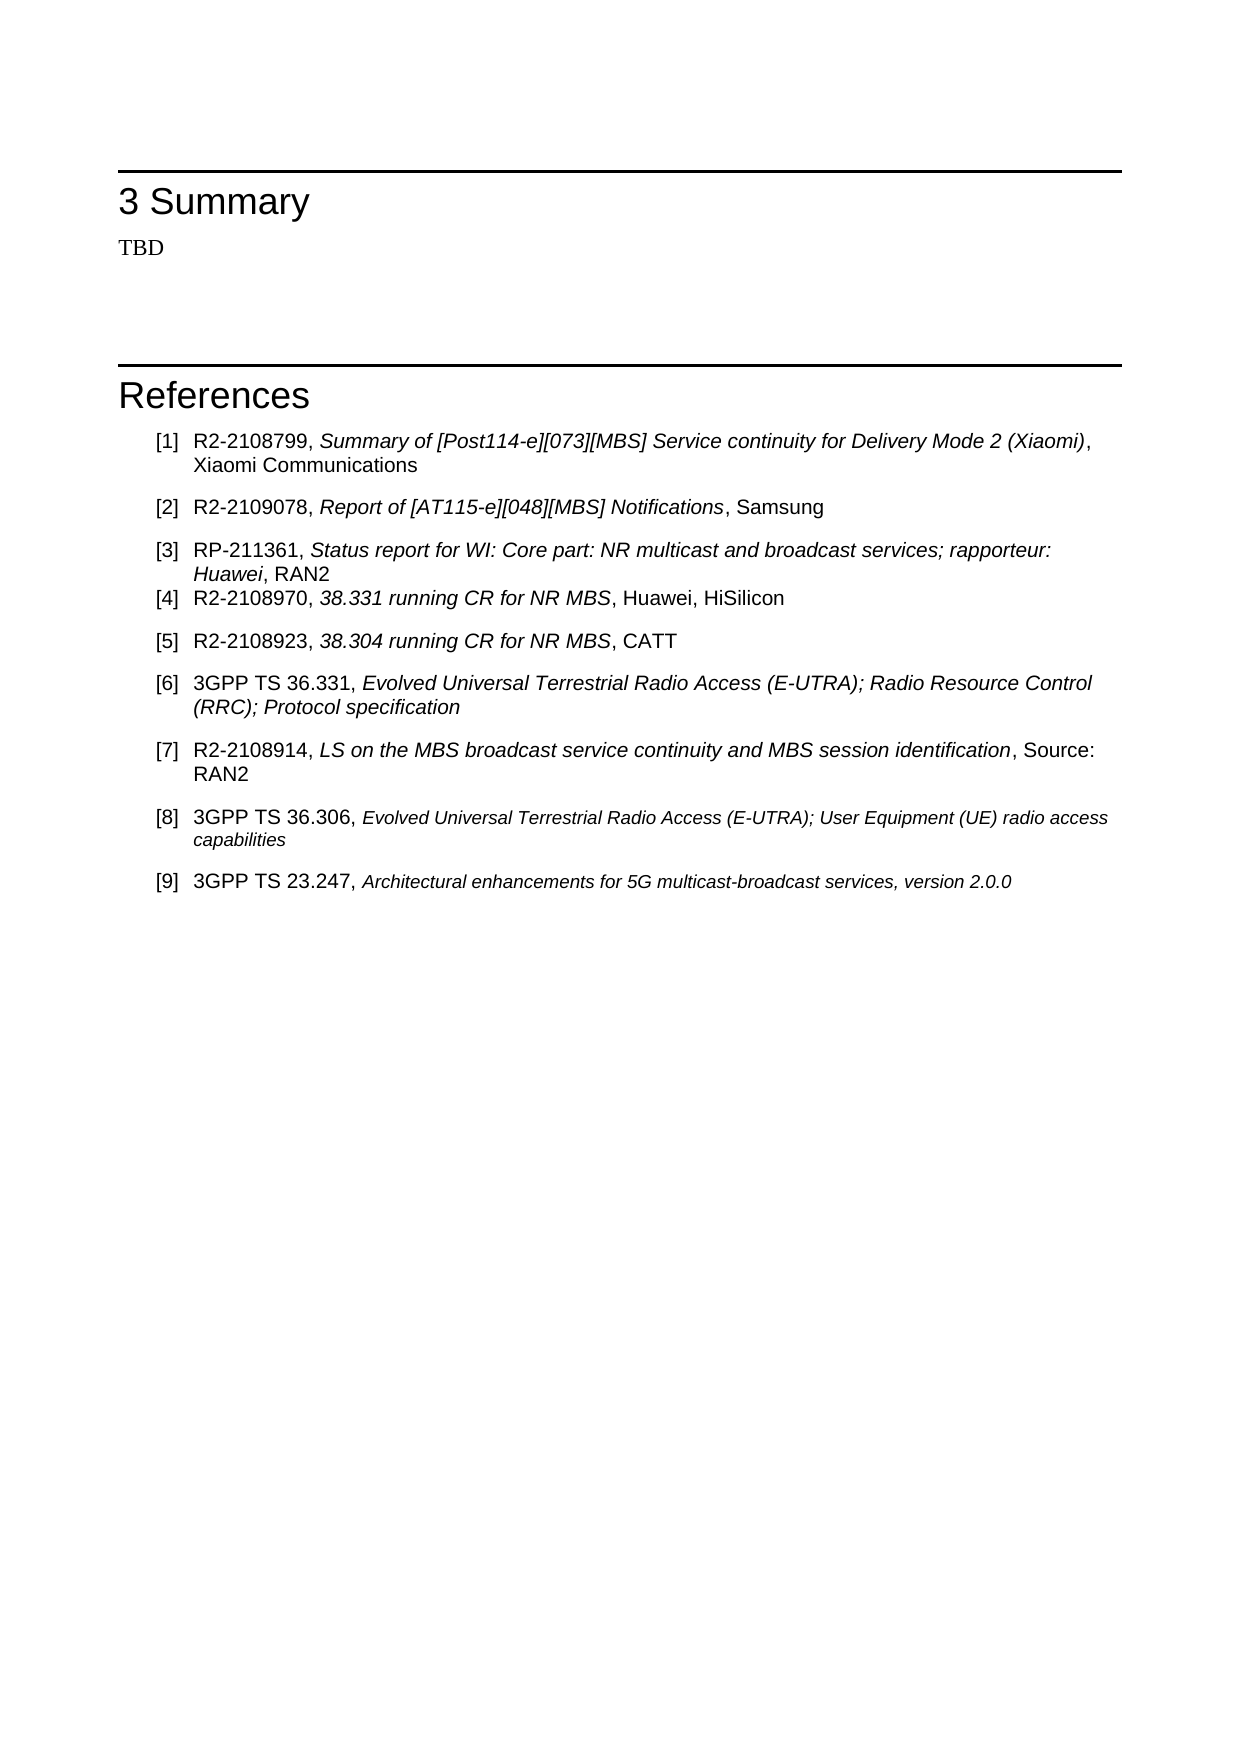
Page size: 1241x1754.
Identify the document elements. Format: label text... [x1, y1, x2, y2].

list R2-2108799, Summary of [Post114-e][073][MBS] Service continuity for Delivery Mode 2 (Xiaomi), Xiaomi Communications [156, 428, 1122, 476]
subtitle 3 Summary [118, 173, 1122, 222]
list 3GPP TS 23.247, Architectural enhancements for 5G multicast-broadcast services, version 2.0.0 [156, 869, 1122, 893]
list R2-2108970, 38.331 running CR for NR MBS, Huawei, HiSilicon [156, 586, 1122, 610]
list 3GPP TS 36.306, Evolved Universal Terrestrial Radio Access (E-UTRA); User Equipment (UE) radio access capabilities [156, 804, 1122, 850]
list R2-2108923, 38.304 running CR for NR MBS, CATT [156, 628, 1122, 652]
list 3GPP TS 36.331, Evolved Universal Terrestrial Radio Access (E-UTRA); Radio Resource Control (RRC); Protocol specification [156, 671, 1122, 719]
text TBD [118, 234, 1122, 261]
list R2-2108914, LS on the MBS broadcast service continuity and MBS session identification, Source: RAN2 [156, 738, 1122, 786]
list R2-2109078, Report of [AT115-e][048][MBS] Notifications, Samsung [156, 495, 1122, 519]
list RP-211361, Status report for WI: Core part: NR multicast and broadcast services; rapporteur: Huawei, RAN2 [156, 538, 1122, 586]
subtitle References [118, 367, 1122, 416]
